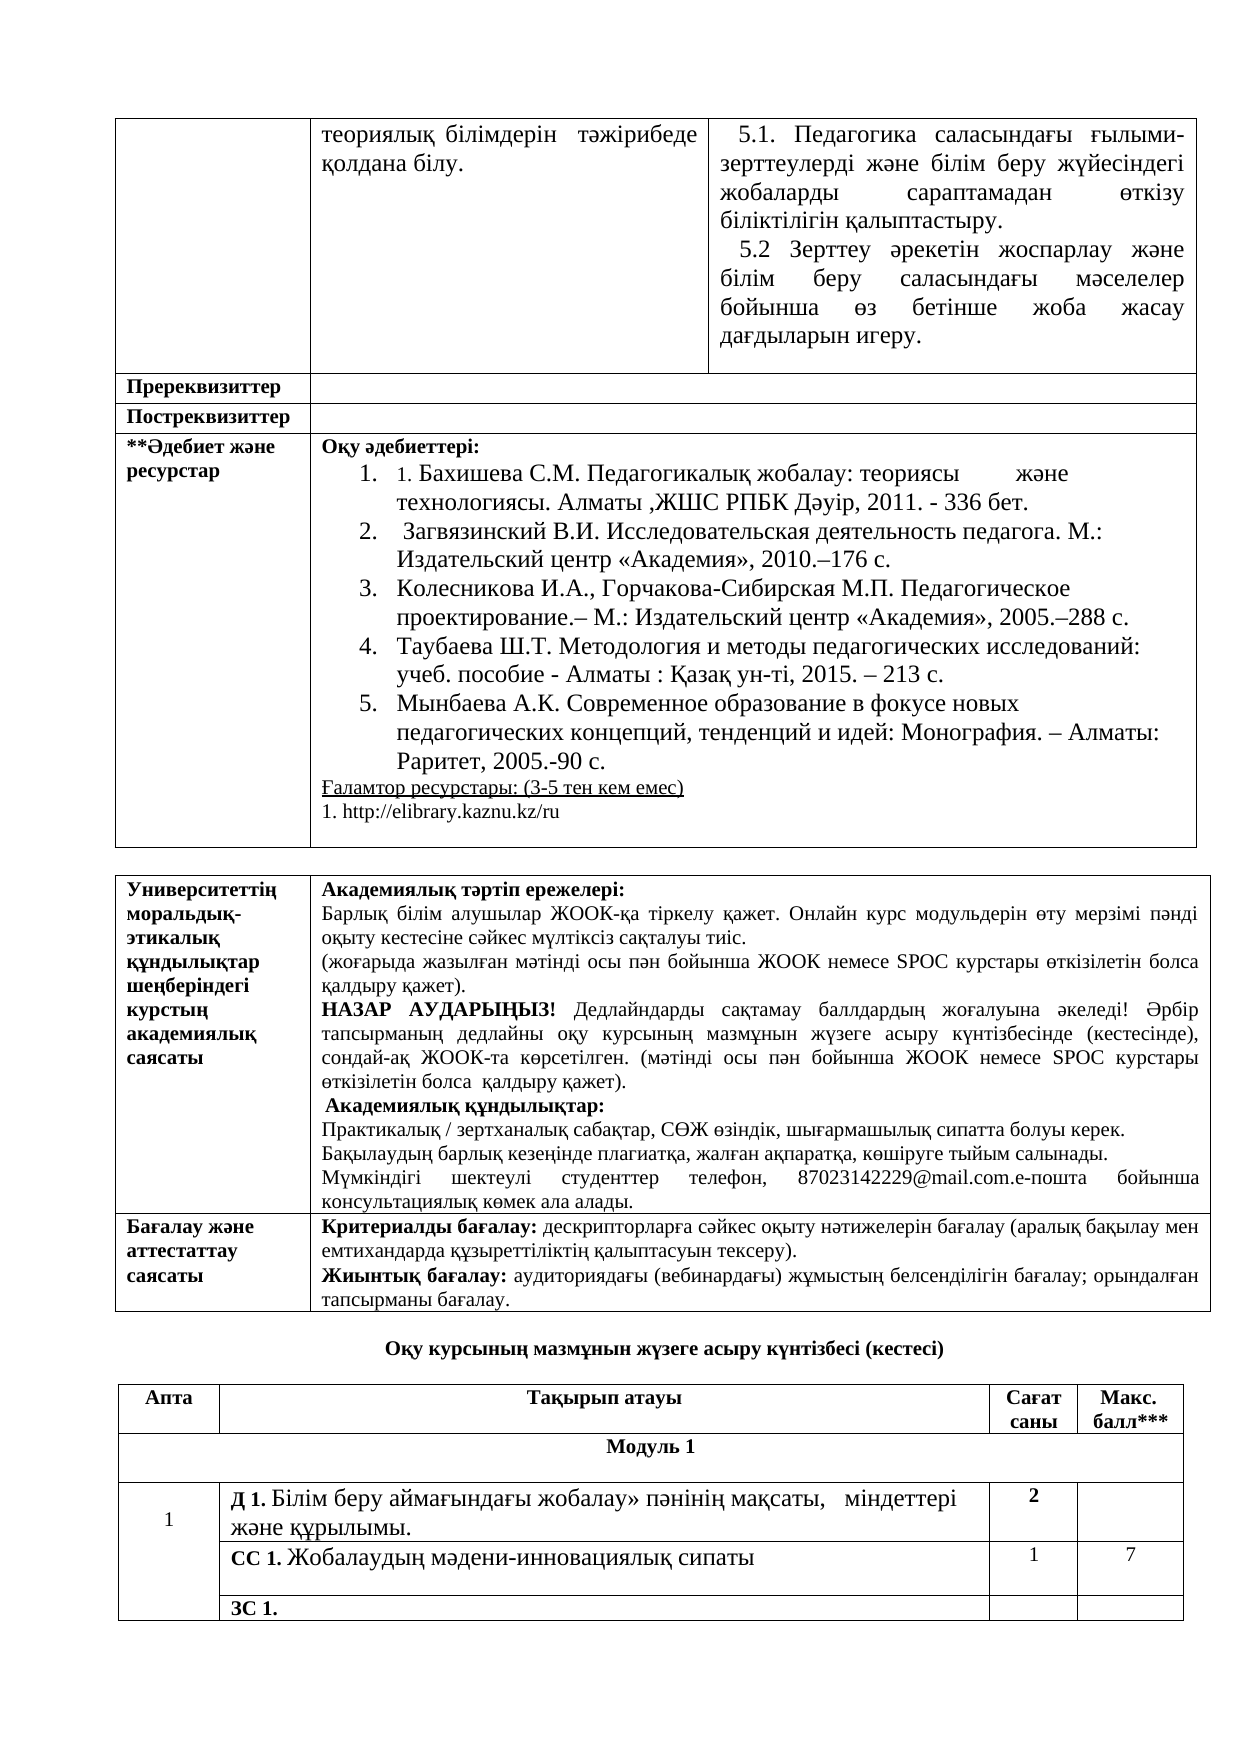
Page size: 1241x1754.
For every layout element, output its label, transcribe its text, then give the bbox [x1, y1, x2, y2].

table_cell Бағалау және аттестаттау саясаты [116, 1214, 310, 1311]
table_header Академиялық тәртіп ережелері: Барлық білім алушылар ЖООК-қа тіркелу қажет. Онлайн курс модульдерін өту мерзімі пәнді оқыту кестесіне сәйкес мүлтіксіз сақталуы тиіс. (жоғарыда жазылған мәтінді осы пән бойынша ЖООК немесе SPOC курстары өткізілетін болса қалдыру қажет). НАЗАР АУДАРЫҢЫЗ! Дедлайндарды сақтамау баллдардың жоғалуына әкеледі! Әрбір тапсырманың дедлайны оқу курсының мазмұнын жүзеге асыру күнтізбесінде (кестесінде), сондай-ақ ЖООК-та көрсетілген. (мәтінді осы пән бойынша ЖООК немесе SPOC курстары өткізілетін болса қалдыру қажет). Академиялық құндылықтар: Практикалық / зертханалық сабақтар, СӨЖ өзіндік, шығармашылық сипатта болуы керек. Бақылаудың барлық кезеңінде плагиатқа, жалған ақпаратқа, көшіруге тыйым салынады. Мүмкіндігі шектеулі студенттер телефон, 87023142229@mail.com.е-пошта бойынша консультациялық көмек ала алады. [311, 876, 1210, 1213]
table_cell 1 [990, 1542, 1077, 1594]
table_header Апта [119, 1385, 219, 1433]
table_cell Модуль 1 [119, 1434, 1183, 1482]
table_header Тақырып атауы [220, 1385, 989, 1433]
table_header Макс. балл*** [1078, 1385, 1183, 1433]
table_cell [311, 374, 1196, 403]
table_cell [311, 404, 1196, 433]
table_cell **Әдебиет және ресурстар [116, 434, 310, 847]
table_cell Пререквизиттер [116, 374, 310, 403]
table_cell [990, 1596, 1077, 1620]
table_cell Д 1. Білім беру аймағындағы жобалау» пәнінің мақсаты, міндеттері және құрылымы. [220, 1483, 989, 1541]
table_cell [1078, 1596, 1183, 1620]
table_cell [709, 119, 1196, 373]
table_cell 2 [990, 1483, 1077, 1541]
table_cell [1078, 1483, 1183, 1541]
table_cell 7 [1078, 1542, 1183, 1594]
table_cell 1 [119, 1483, 219, 1620]
table_header Университеттің моральдық-этикалық құндылықтар шеңберіндегі курстың академиялық саясаты [116, 876, 310, 1213]
table_cell Критериалды бағалау: дескрипторларға сәйкес оқыту нәтижелерін бағалау (аралық бақылау мен емтихандарда құзыреттіліктің қалыптасуын тексеру). Жиынтық бағалау: аудиториядағы (вебинардағы) жұмыстың белсенділігін бағалау; орындалған тапсырманы бағалау. [311, 1214, 1210, 1311]
table_cell СС 1. Жобалаудың мәдени-инновациялық сипаты [220, 1542, 989, 1594]
table_cell ЗС 1. [220, 1596, 989, 1620]
table_header Сағат саны [990, 1385, 1077, 1433]
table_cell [311, 119, 708, 373]
table_cell Оқу әдебиеттері: 1. Бахишева С.М. Педагогикалық жобалау: теориясы және технологиясы. Алматы ,ЖШС РПБК Дәуір, 2011. - 336 бет. Загвязинский В.И. Исследовательская деятельность педагога. М.: Издательский центр «Академия», 2010.–176 с. Колесникова И.А., Горчакова-Сибирская М.П. Педагогическое проектирование.– М.: Издательский центр «Академия», 2005.–288 с. Таубаева Ш.Т. Методология и методы педагогических исследований: учеб. пособие - Алматы : Қазақ ун-ті, 2015. – 213 с. Мынбаева А.К. Современное образование в фокусе новых педагогических концепций, тенденций и идей: Монография. – Алматы: Раритет, 2005.-90 с. Ғаламтор ресурстары: (3-5 тен кем емес) 1. http://elibrary.kaznu.kz/ru [311, 434, 1196, 847]
text Оқу курсының мазмұнын жүзеге асыру күнтізбесі (кестесі) [177, 1336, 1152, 1360]
table_cell Постреквизиттер [116, 404, 310, 433]
